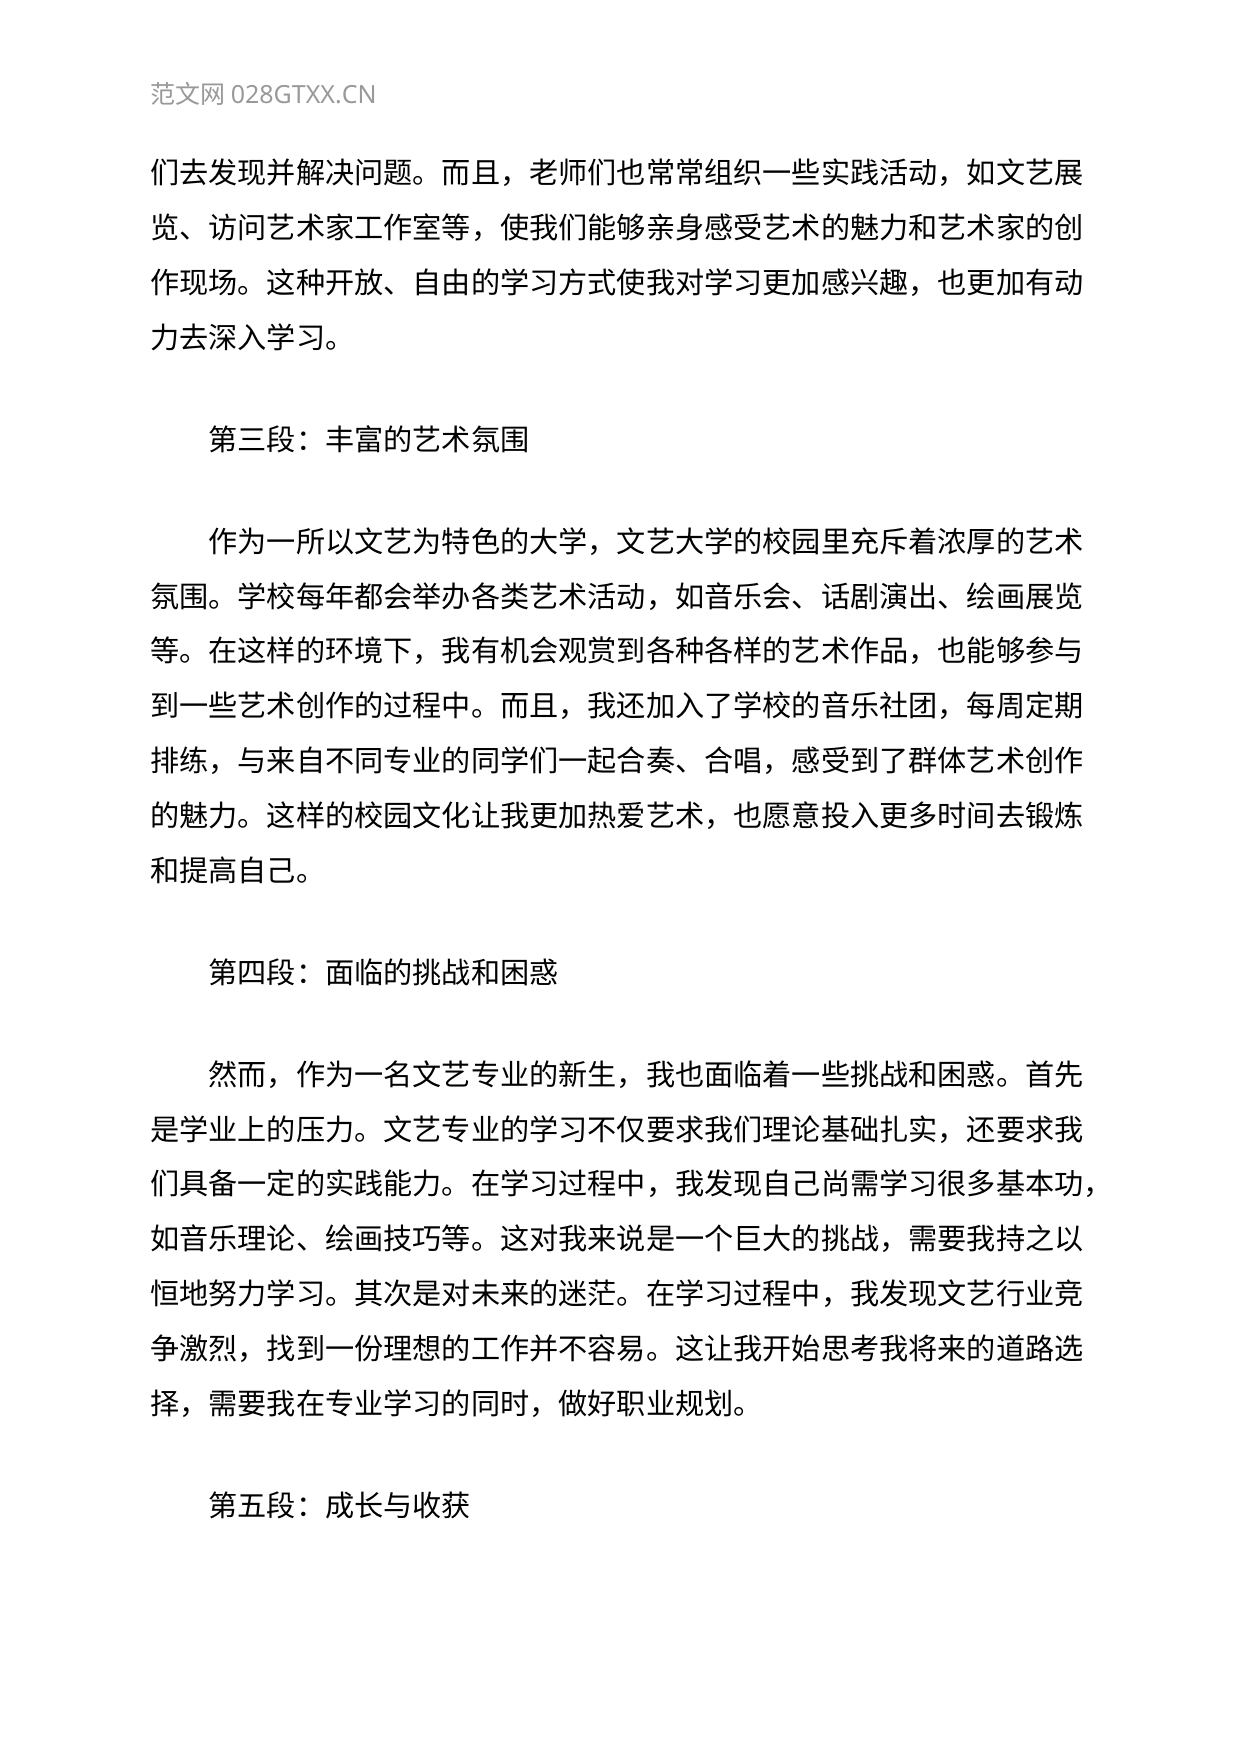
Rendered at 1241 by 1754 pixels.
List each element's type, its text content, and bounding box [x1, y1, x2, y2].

text 第三段：丰富的艺术氛围 [150, 416, 1090, 459]
text 然而，作为一名文艺专业的新生，我也面临着一些挑战和困惑。首先是学业上的压力。文艺专业的学习不仅要求我们理论基础扎实，还要求我们具备一定的实践能力。在学习过程中，我发现自己尚需学习很多基本功，如音乐理论、绘画技巧等。这对我来说是一个巨大的挑战，需要我持之以恒地努力学习。其次是对未来的迷茫。在学习过程中，我发现文艺行业竞争激烈，找到一份理想的工作并不容易。这让我开始思考我将来的道路选择，需要我在专业学习的同时，做好职业规划。 [150, 1051, 1090, 1423]
text 第五段：成长与收获 [150, 1482, 1090, 1524]
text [150, 150, 1090, 357]
text 作为一所以文艺为特色的大学，文艺大学的校园里充斥着浓厚的艺术氛围。学校每年都会举办各类艺术活动，如音乐会、话剧演出、绘画展览等。在这样的环境下，我有机会观赏到各种各样的艺术作品，也能够参与到一些艺术创作的过程中。而且，我还加入了学校的音乐社团，每周定期排练，与来自不同专业的同学们一起合奏、合唱，感受到了群体艺术创作的魅力。这样的校园文化让我更加热爱艺术，也愿意投入更多时间去锻炼和提高自己。 [150, 518, 1090, 890]
text 第四段：面临的挑战和困惑 [150, 949, 1090, 992]
